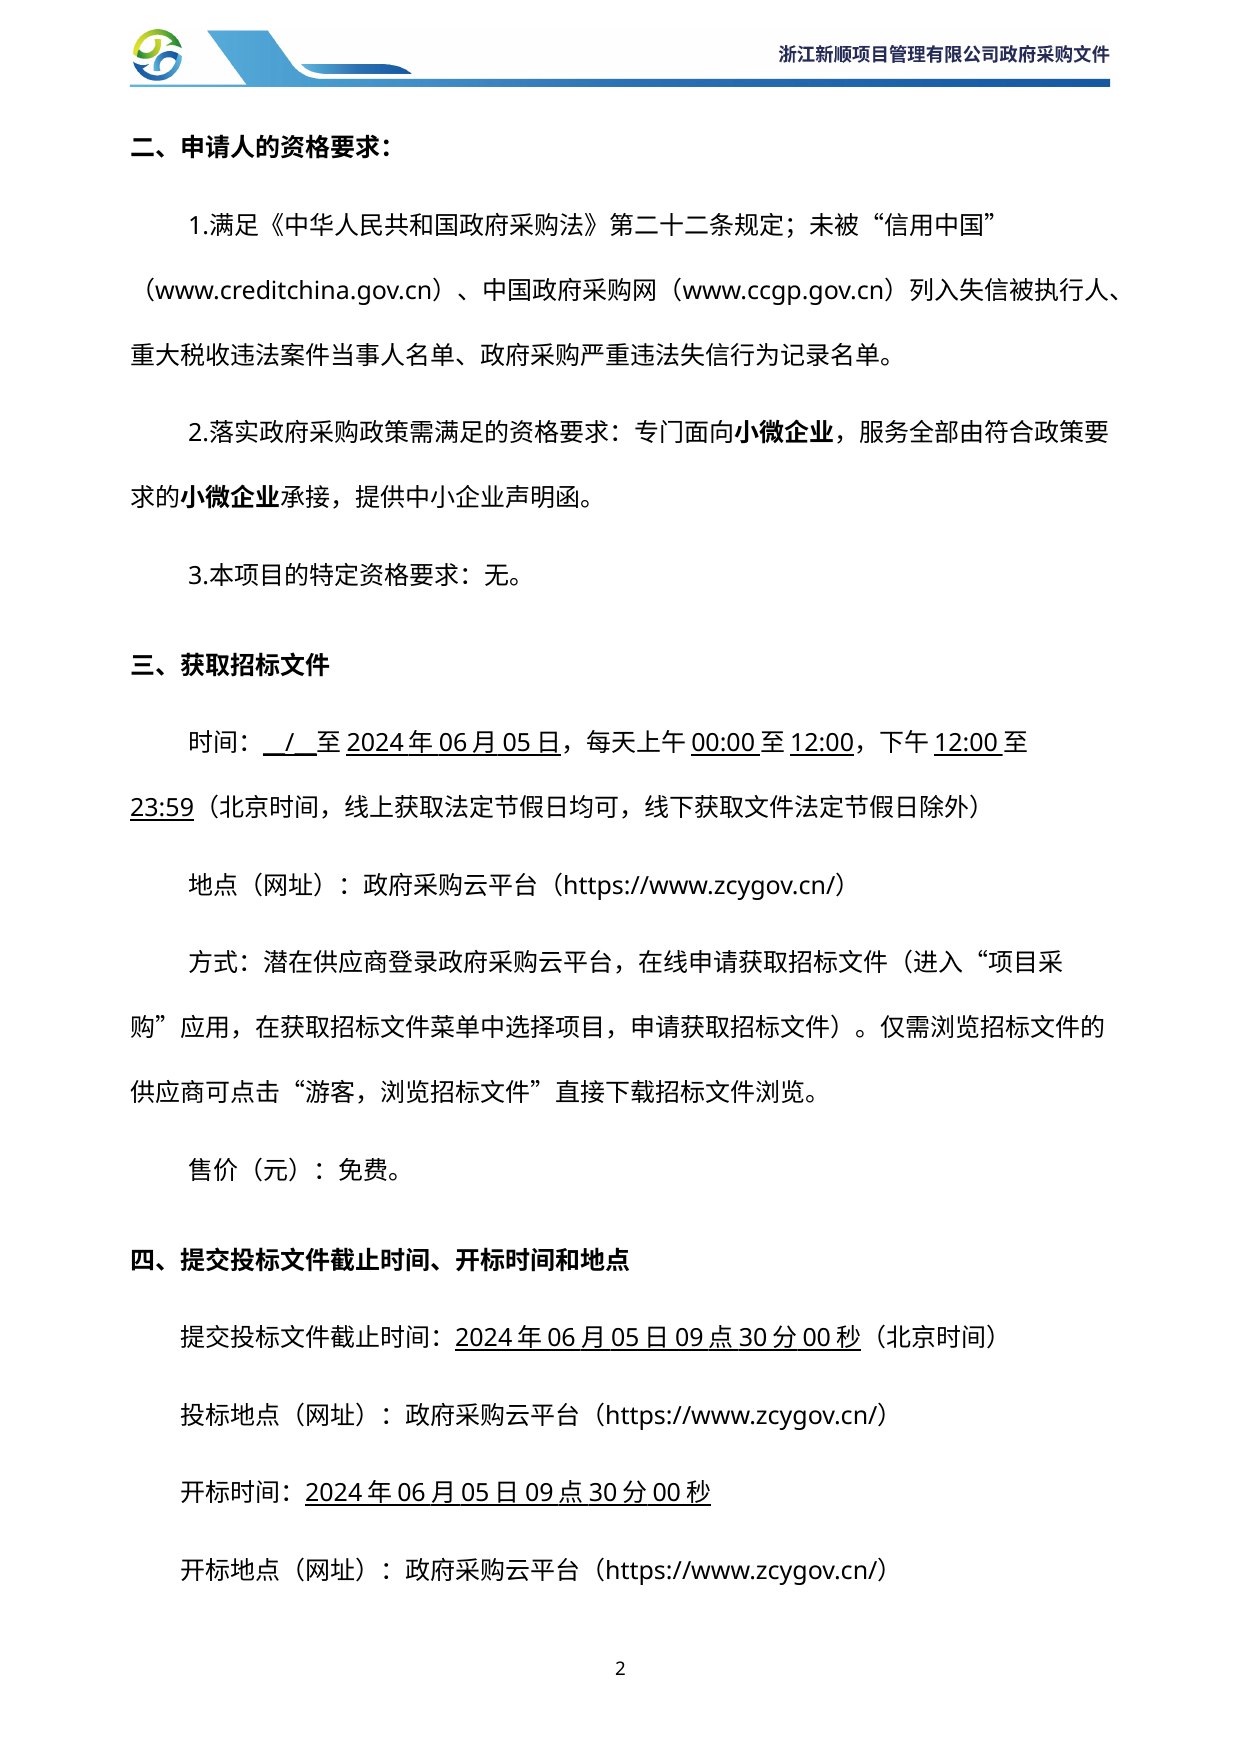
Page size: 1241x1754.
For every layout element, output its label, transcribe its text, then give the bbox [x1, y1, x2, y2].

text 提交投标文件截止时间：2024年06月05日 09点30分00秒（北京时间） [130, 1303, 1110, 1368]
text 1.满足《中华人民共和国政府采购法》第二十二条规定；未被“信用中国”（www.creditchina.gov.cn）、中国政府采购网（www.ccgp.gov.cn）列入失信被执行人、重大税收违法案件当事人名单、政府采购严重违法失信行为记录名单。 [130, 191, 1110, 386]
text 投标地点（网址）：政府采购云平台（https://www.zcygov.cn/） [130, 1381, 1110, 1446]
text 开标时间：2024年06月05日 09点30分00秒 [130, 1458, 1110, 1523]
text 时间：__/__至2024年06月05日，每天上午00:00至12:00，下午12:00至23:59（北京时间，线上获取法定节假日均可，线下获取文件法定节假日除外） [130, 708, 1110, 838]
subtitle 二、申请人的资格要求： [130, 113, 1110, 178]
text 2.落实政府采购政策需满足的资格要求：专门面向小微企业，服务全部由符合政策要求的小微企业承接，提供中小企业声明函。 [130, 398, 1110, 528]
text 地点（网址）：政府采购云平台（https://www.zcygov.cn/） [130, 851, 1110, 916]
text 开标地点（网址）：政府采购云平台（https://www.zcygov.cn/） [130, 1536, 1110, 1601]
text 售价（元）：免费。 [130, 1136, 1110, 1201]
text 3.本项目的特定资格要求：无。 [130, 541, 1110, 606]
picture [129, 29, 1111, 87]
text 方式：潜在供应商登录政府采购云平台，在线申请获取招标文件（进入“项目采购”应用，在获取招标文件菜单中选择项目，申请获取招标文件）。仅需浏览招标文件的供应商可点击“游客，浏览招标文件”直接下载招标文件浏览。 [130, 928, 1110, 1123]
subtitle 三、获取招标文件 [130, 631, 1110, 696]
subtitle 四、提交投标文件截止时间、开标时间和地点 [130, 1226, 1110, 1291]
